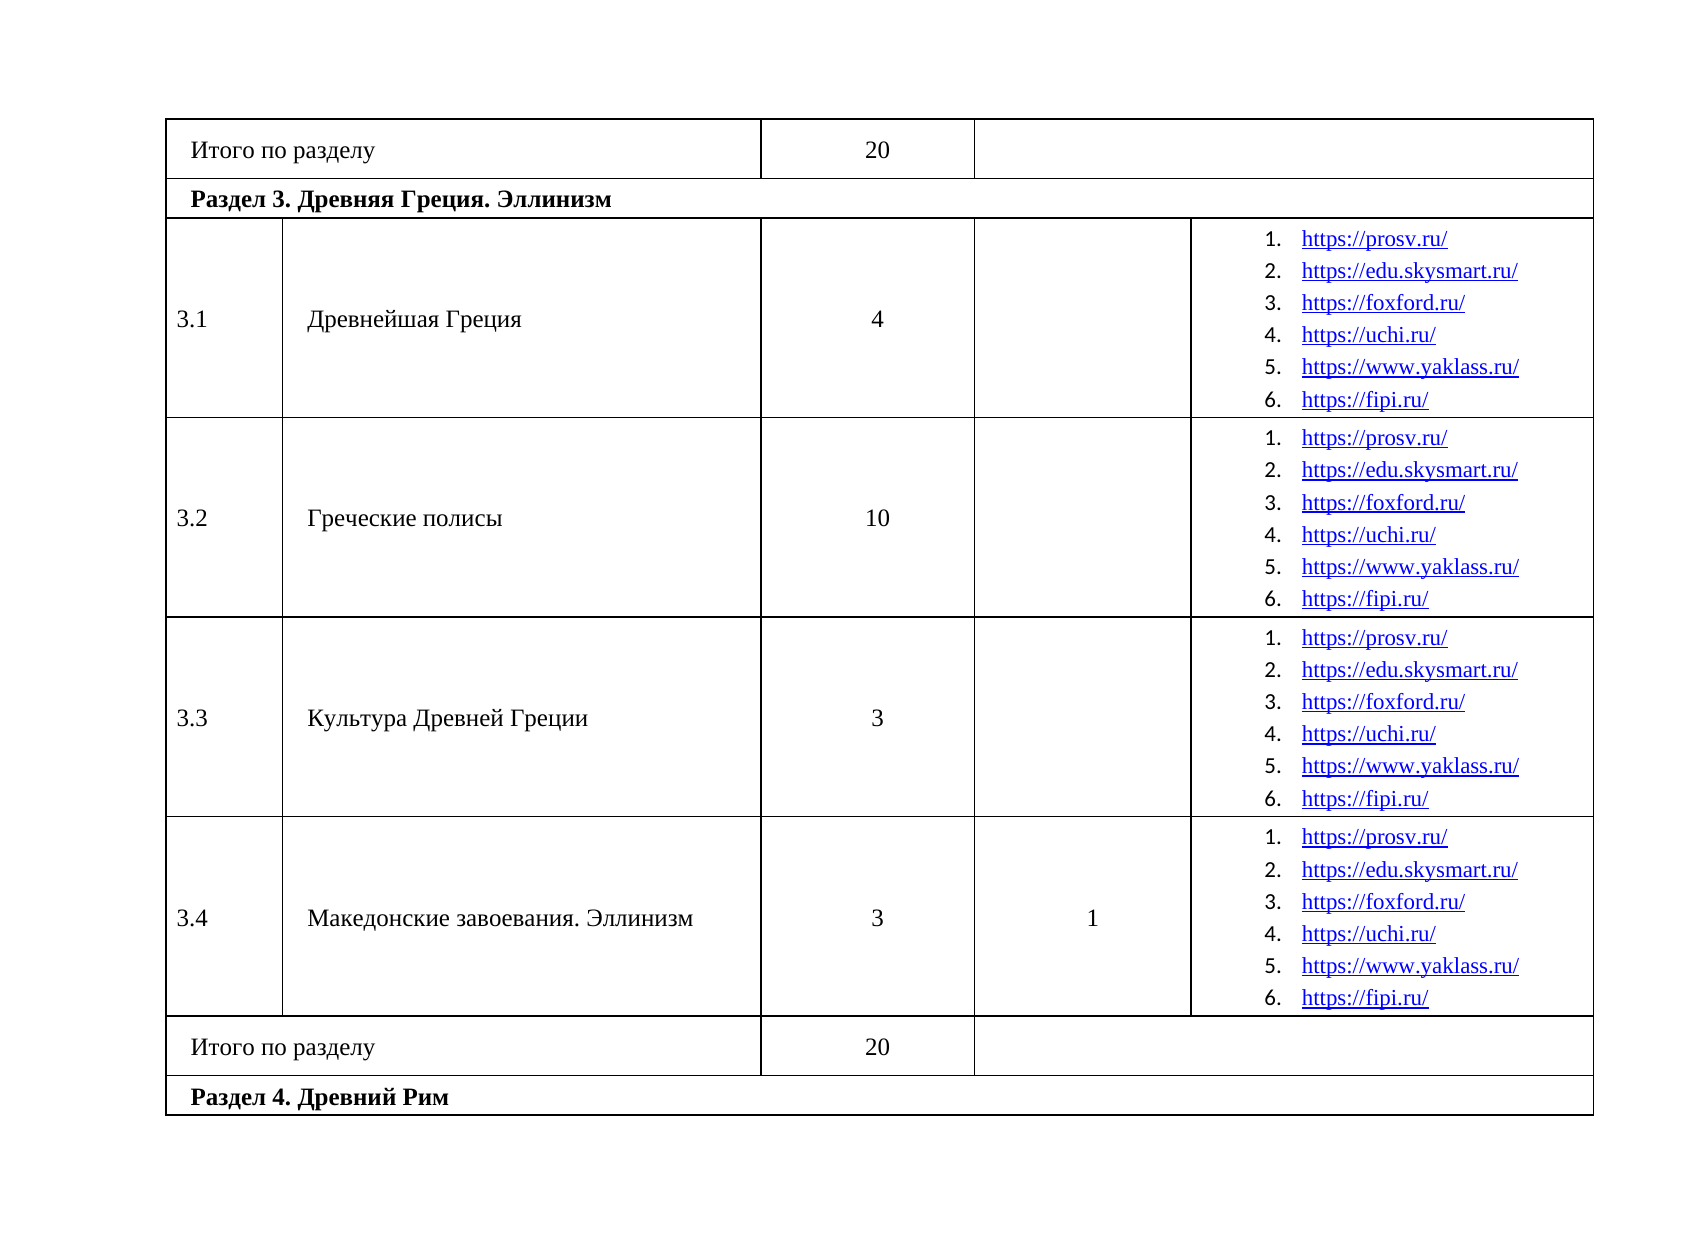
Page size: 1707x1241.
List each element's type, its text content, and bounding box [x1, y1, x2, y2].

table_cell 3.2 [167, 418, 282, 616]
table_cell Древнейшая Греция [283, 219, 760, 417]
table_cell [975, 418, 1190, 616]
table_cell https://prosv.ru/ https://edu.skysmart.ru/ https://foxford.ru/ https://uchi.ru/ https://www.yaklass.ru/ https://fipi.ru/ [1192, 618, 1593, 816]
table_cell 20 [762, 1017, 974, 1075]
table_cell Македонские завоевания. Эллинизм [283, 817, 760, 1015]
table_cell [975, 219, 1190, 417]
table_cell Итого по разделу [167, 1017, 760, 1075]
table_cell 4 [762, 219, 974, 417]
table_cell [1192, 219, 1593, 417]
table_cell https://prosv.ru/ https://edu.skysmart.ru/ https://foxford.ru/ https://uchi.ru/ https://www.yaklass.ru/ https://fipi.ru/ [1192, 418, 1593, 616]
table_cell [975, 618, 1190, 816]
table_cell 1 [975, 817, 1190, 1015]
table_cell 10 [762, 418, 974, 616]
table_cell 20 [762, 120, 974, 178]
table_cell [975, 120, 1593, 178]
table_cell Греческие полисы [283, 418, 760, 616]
table_cell Итого по разделу [167, 120, 760, 178]
table_cell Раздел 4. Древний Рим [167, 1076, 1593, 1114]
table_cell 3.1 [167, 219, 282, 417]
table_cell 3 [762, 618, 974, 816]
table_cell Культура Древней Греции [283, 618, 760, 816]
table_cell Раздел 3. Древняя Греция. Эллинизм [167, 179, 1593, 217]
table_cell [975, 1017, 1593, 1075]
table_cell 3 [762, 817, 974, 1015]
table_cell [1192, 817, 1593, 1015]
table_cell 3.3 [167, 618, 282, 816]
table_cell 3.4 [167, 817, 282, 1015]
